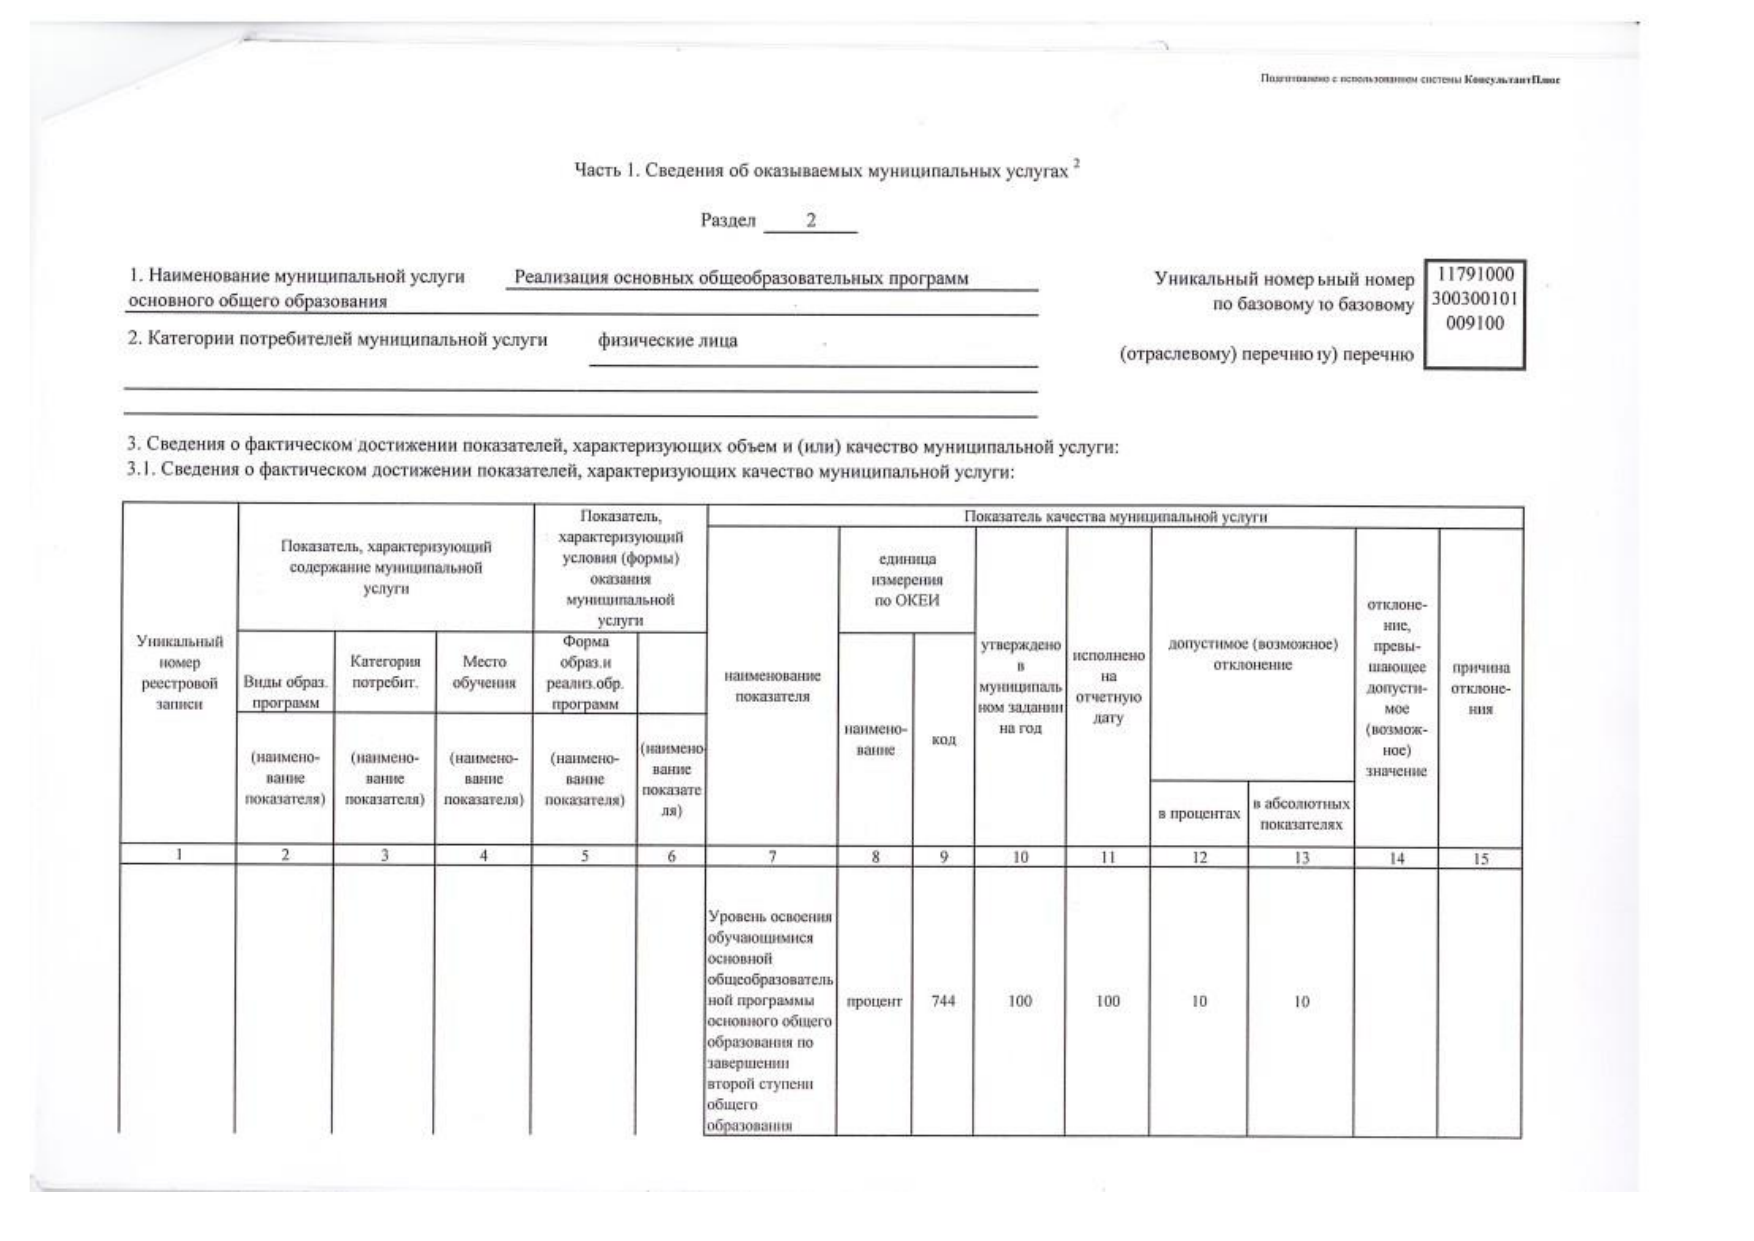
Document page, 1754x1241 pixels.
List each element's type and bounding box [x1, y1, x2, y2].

picture [29, 14, 1649, 1192]
